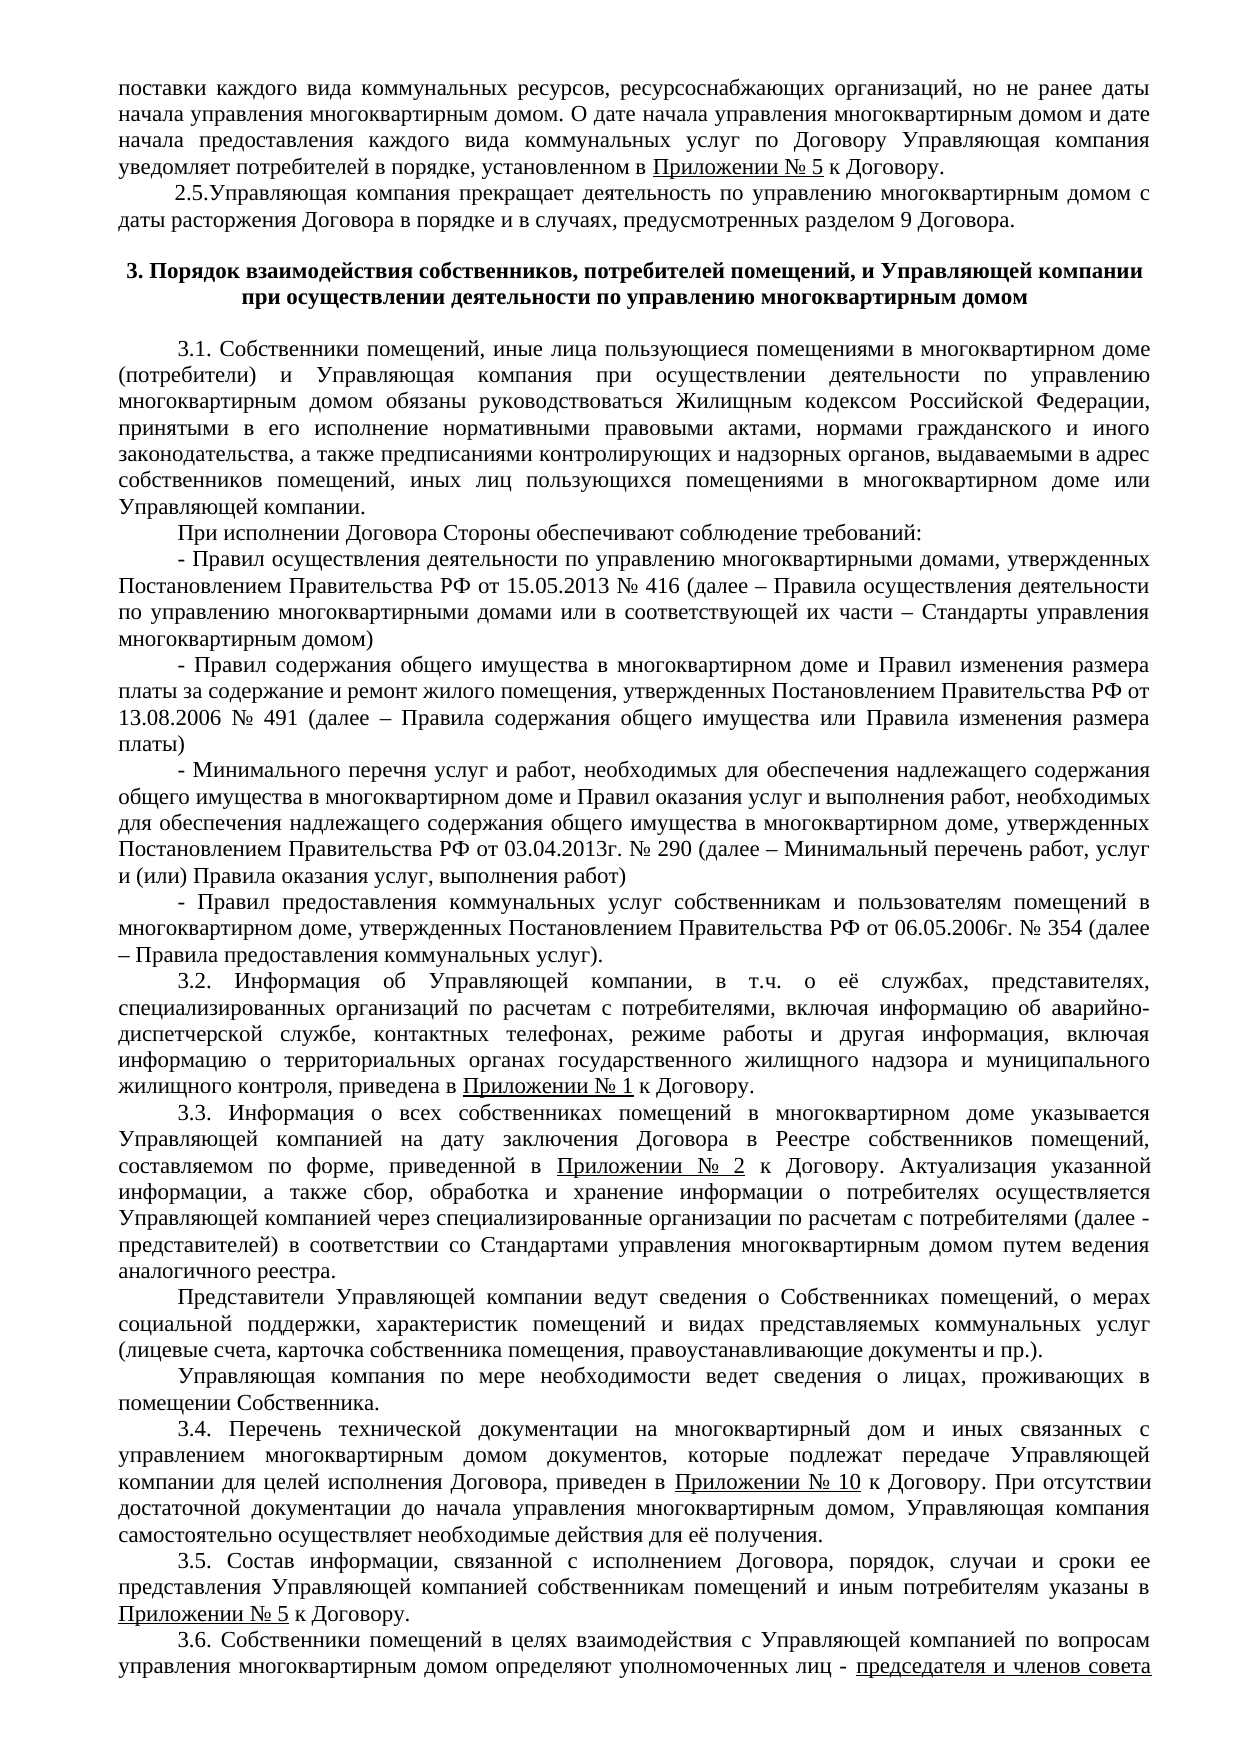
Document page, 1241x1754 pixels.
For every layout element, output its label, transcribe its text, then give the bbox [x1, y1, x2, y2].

text 3.3. Информация о всех собственниках помещений в многоквартирном доме указывается Управляющей компанией на дату заключения Договора в Реестре собственников помещений, составляемом по форме, приведенной в Приложении № 2 к Договору. Актуализация указанной информации, а также сбор, обработка и хранение информации о потребителях осуществляется Управляющей компанией через специализированные организации по расчетам с потребителями (далее - представителей) в соответствии со Стандартами управления многоквартирным домом путем ведения аналогичного реестра. [118, 1099, 1152, 1283]
text 2.5.Управляющая компания прекращает деятельность по управлению многоквартирным домом с даты расторжения Договора в порядке и в случаях, предусмотренных разделом 9 Договора. [118, 179, 1152, 232]
text 3.1. Собственники помещений, иные лица пользующиеся помещениями в многоквартирном доме (потребители) и Управляющая компания при осуществлении деятельности по управлению многоквартирным домом обязаны руководствоваться Жилищным кодексом Российской Федерации, принятыми в его исполнение нормативными правовыми актами, нормами гражданского и иного законодательства, а также предписаниями контролирующих и надзорных органов, выдаваемыми в адрес собственников помещений, иных лиц пользующихся помещениями в многоквартирном доме или Управляющей компании. [118, 335, 1152, 519]
text 3.5. Состав информации, связанной с исполнением Договора, порядок, случаи и сроки ее представления Управляющей компанией собственникам помещений и иным потребителям указаны в Приложении № 5 к Договору. [118, 1547, 1152, 1626]
text 3. Порядок взаимодействия собственников, потребителей помещений, и Управляющей компании при осуществлении деятельности по управлению многоквартирным домом [118, 257, 1152, 310]
text - Минимального перечня услуг и работ, необходимых для обеспечения надлежащего содержания общего имущества в многоквартирном доме и Правил оказания услуг и выполнения работ, необходимых для обеспечения надлежащего содержания общего имущества в многоквартирном доме, утвержденных Постановлением Правительства РФ от 03.04.2013г. № 290 (далее – Минимальный перечень работ, услуг и (или) Правила оказания услуг, выполнения работ) [118, 756, 1152, 888]
text - Правил содержания общего имущества в многоквартирном доме и Правил изменения размера платы за содержание и ремонт жилого помещения, утвержденных Постановлением Правительства РФ от 13.08.2006 № 491 (далее – Правила содержания общего имущества или Правила изменения размера платы) [118, 651, 1152, 756]
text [118, 1626, 1152, 1679]
text Управляющая компания по мере необходимости ведет сведения о лицах, проживающих в помещении Собственника. [118, 1362, 1152, 1415]
text - Правил предоставления коммунальных услуг собственникам и пользователям помещений в многоквартирном доме, утвержденных Постановлением Правительства РФ от 06.05.2006г. № 354 (далее – Правила предоставления коммунальных услуг). [118, 888, 1152, 967]
text - Правил осуществления деятельности по управлению многоквартирными домами, утвержденных Постановлением Правительства РФ от 15.05.2013 № 416 (далее – Правила осуществления деятельности по управлению многоквартирными домами или в соответствующей их части – Стандарты управления многоквартирным домом) [118, 546, 1152, 651]
text Представители Управляющей компании ведут сведения о Собственниках помещений, о мерах социальной поддержки, характеристик помещений и видах представляемых коммунальных услуг (лицевые счета, карточка собственника помещения, правоустанавливающие документы и пр.). [118, 1283, 1152, 1362]
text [118, 74, 1152, 179]
text При исполнении Договора Стороны обеспечивают соблюдение требований: [118, 519, 1152, 546]
text 3.2. Информация об Управляющей компании, в т.ч. о её службах, представителях, специализированных организаций по расчетам с потребителями, включая информацию об аварийно-диспетчерской службе, контактных телефонах, режиме работы и другая информация, включая информацию о территориальных органах государственного жилищного надзора и муниципального жилищного контроля, приведена в Приложении № 1 к Договору. [118, 967, 1152, 1099]
text 3.4. Перечень технической документации на многоквартирный дом и иных связанных с управлением многоквартирным домом документов, которые подлежат передаче Управляющей компании для целей исполнения Договора, приведен в Приложении № 10 к Договору. При отсутствии достаточной документации до начала управления многоквартирным домом, Управляющая компания самостоятельно осуществляет необходимые действия для её получения. [118, 1415, 1152, 1547]
